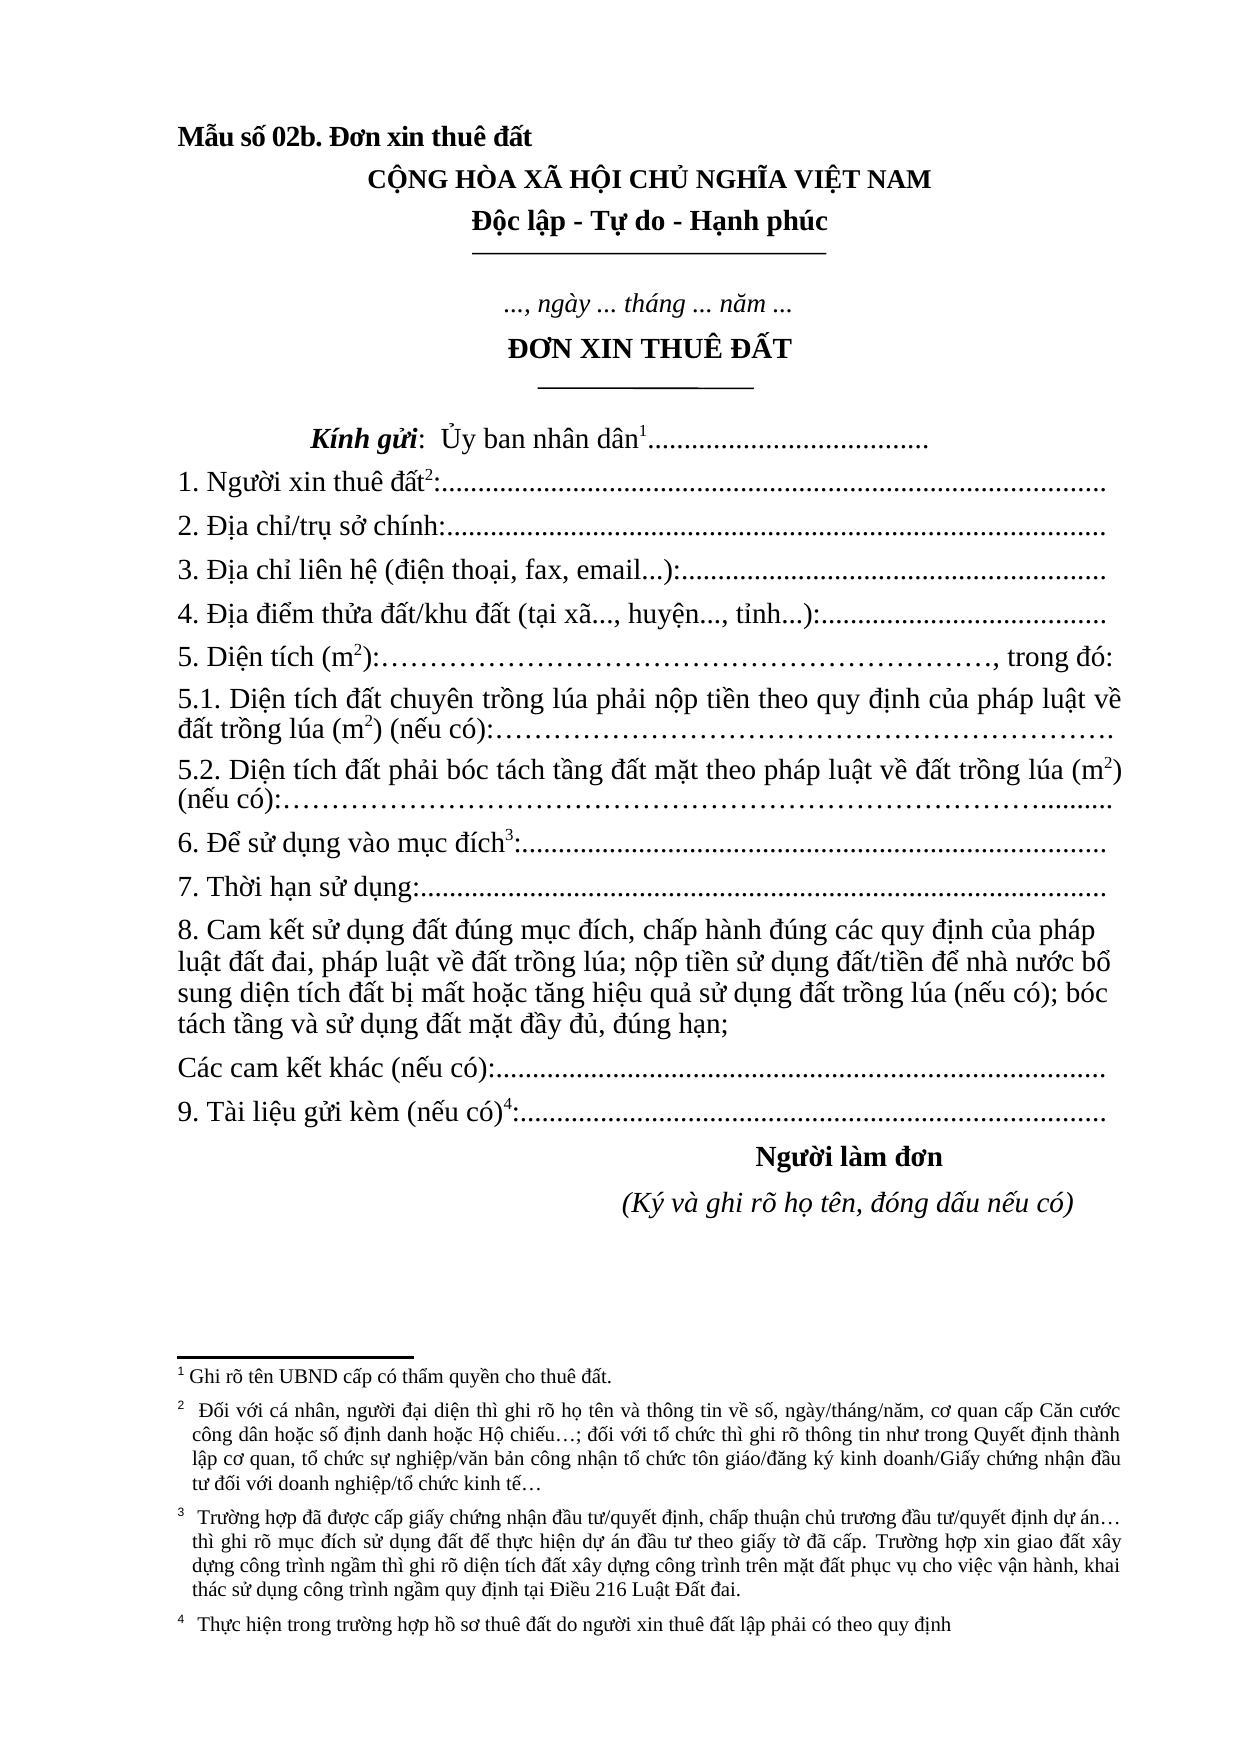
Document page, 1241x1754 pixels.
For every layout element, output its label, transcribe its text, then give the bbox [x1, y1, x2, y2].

text Kính gửi: Ủy ban nhân dân [177, 423, 1122, 454]
text 4. Địa điểm thửa đất/khu đất (tại xã..., huyện..., tỉnh...): [177, 598, 1122, 629]
text 5.2. Diện tích đất phải bóc tách tầng đất mặt theo pháp luật về đất trồng lúa (m2) (nếu có):…………………………………………………………………….......... [177, 756, 1122, 815]
text Mẫu số 02b. Đơn xin thuê đất [177, 119, 1122, 153]
text 1. Người xin thuê đất: [177, 467, 1122, 498]
text Người làm đơn [177, 1140, 1122, 1173]
text 5. Diện tích (m2):………………………………………………………, trong đó: [177, 642, 1122, 673]
text ĐƠN XIN THUÊ ĐẤT [177, 331, 1122, 365]
text ..., ngày ... tháng ... năm ... [177, 288, 1122, 319]
text 3. Địa chỉ liên hệ (điện thoại, fax, email...): [177, 554, 1122, 586]
text 9. Tài liệu gửi kèm (nếu có): [177, 1096, 1122, 1127]
text 8. Cam kết sử dụng đất đúng mục đích, chấp hành đúng các quy định của pháp luật đất đai, pháp luật về đất trồng lúa; nộp tiền sử dụng đất/tiền để nhà nước bổ sung diện tích đất bị mất hoặc tăng hiệu quả sử dụng đất trồng lúa (nếu có); bóc tách tầng và sử dụng đất mặt đầy đủ, đúng hạn; [177, 915, 1122, 1040]
text 2. Địa chỉ/trụ sở chính: [177, 511, 1122, 542]
text 5.1. Diện tích đất chuyên trồng lúa phải nộp tiền theo quy định của pháp luật về đất trồng lúa (m2) (nếu có):………………………………………………………. [177, 686, 1122, 744]
text (Ký và ghi rõ họ tên, đóng dấu nếu có) [177, 1186, 1122, 1219]
text Độc lập - Tự do - Hạnh phúc [177, 205, 1122, 236]
text Các cam kết khác (nếu có): [177, 1052, 1122, 1083]
text 7. Thời hạn sử dụng: [177, 871, 1122, 902]
text 6. Để sử dụng vào mục đích: [177, 827, 1122, 858]
text CỘNG HÒA XÃ HỘI CHỦ NGHĨA VIỆT NAM [177, 163, 1122, 195]
